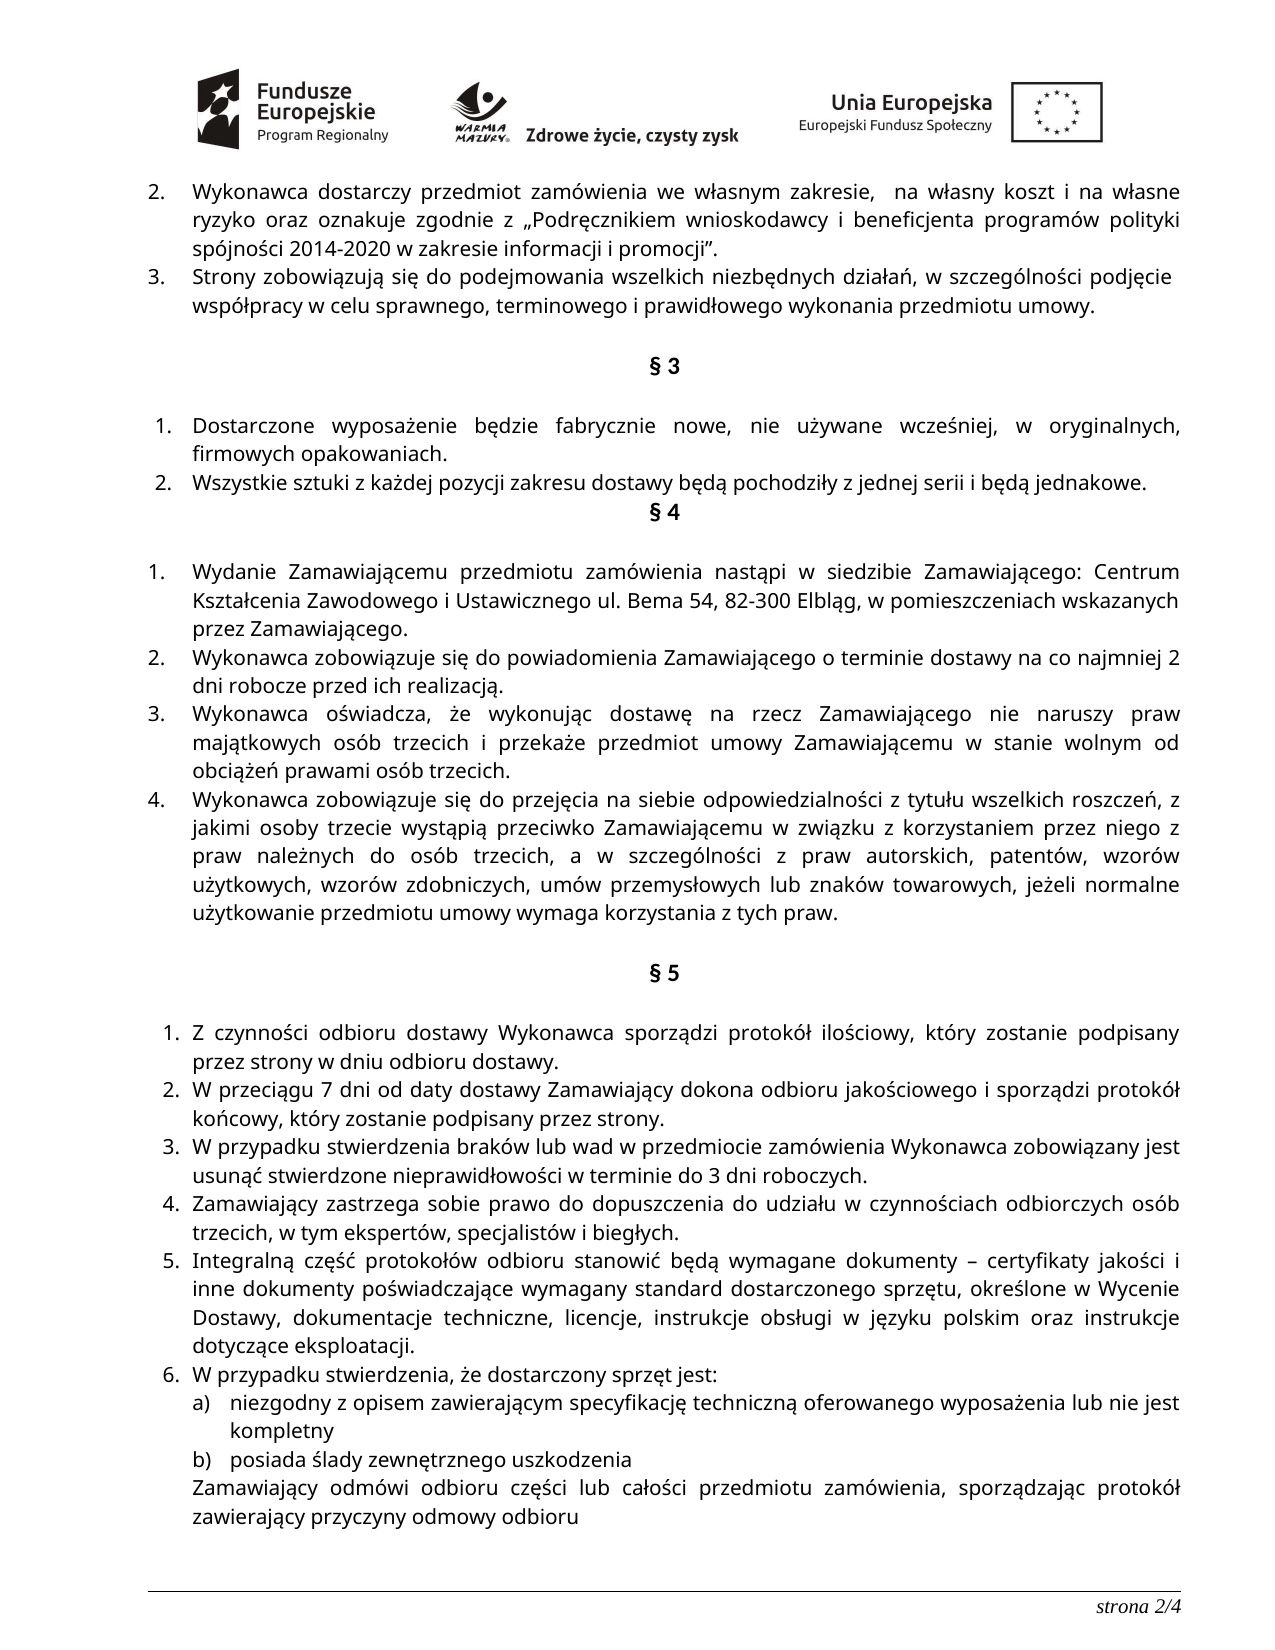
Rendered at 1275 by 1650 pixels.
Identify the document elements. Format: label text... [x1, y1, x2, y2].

text § 5 [148, 957, 1181, 988]
list Integralną część protokołów odbioru stanowić będą wymagane dokumenty – certyfikaty jakości i inne dokumenty poświadczające wymagany standard dostarczonego sprzętu, określone w Wycenie Dostawy, dokumentacje techniczne, licencje, instrukcje obsługi w języku polskim oraz instrukcje dotyczące eksploatacji. [162, 1246, 1181, 1360]
list Dostarczone wyposażenie będzie fabrycznie nowe, nie używane wcześniej, w oryginalnych, firmowych opakowaniach. [154, 411, 1181, 468]
list Wykonawca zobowiązuje się do przejęcia na siebie odpowiedzialności z tytułu wszelkich roszczeń, z jakimi osoby trzecie wystąpią przeciwko Zamawiającemu w związku z korzystaniem przez niego z praw należnych do osób trzecich, a w szczególności z praw autorskich, patentów, wzorów użytkowych, wzorów zdobniczych, umów przemysłowych lub znaków towarowych, jeżeli normalne użytkowanie przedmiotu umowy wymaga korzystania z tych praw. [148, 785, 1181, 927]
list Z czynności odbioru dostawy Wykonawca sporządzi protokół ilościowy, który zostanie podpisany przez strony w dniu odbioru dostawy. [162, 1018, 1181, 1075]
list niezgodny z opisem zawierającym specyfikację techniczną oferowanego wyposażenia lub nie jest kompletny [192, 1388, 1181, 1445]
list Wykonawca oświadcza, że wykonując dostawę na rzecz Zamawiającego nie naruszy praw majątkowych osób trzecich i przekaże przedmiot umowy Zamawiającemu w stanie wolnym od obciążeń prawami osób trzecich. [148, 699, 1181, 785]
list Wykonawca zobowiązuje się do powiadomienia Zamawiającego o terminie dostawy na co najmniej 2 dni robocze przed ich realizacją. [148, 643, 1181, 699]
text § 3 [148, 350, 1181, 380]
list Zamawiający zastrzega sobie prawo do dopuszczenia do udziału w czynnościach odbiorczych osób trzecich, w tym ekspertów, specjalistów i biegłych. [162, 1189, 1181, 1246]
list Wykonawca dostarczy przedmiot zamówienia we własnym zakresie, na własny koszt i na własne ryzyko oraz oznakuje zgodnie z „Podręcznikiem wnioskodawcy i beneficjenta programów polityki spójności 2014-2020 w zakresie informacji i promocji”. [148, 177, 1181, 262]
list Strony zobowiązują się do podejmowania wszelkich niezbędnych działań, w szczególności podjęcie współpracy w celu sprawnego, terminowego i prawidłowego wykonania przedmiotu umowy. [148, 262, 1181, 319]
picture [177, 48, 1123, 170]
list Zamawiający odmówi odbioru części lub całości przedmiotu zamówienia, sporządzając protokół zawierający przyczyny odmowy odbioru [192, 1473, 1181, 1530]
list Wydanie Zamawiającemu przedmiotu zamówienia nastąpi w siedzibie Zamawiającego: Centrum Kształcenia Zawodowego i Ustawicznego ul. Bema 54, 82-300 Elbląg, w pomieszczeniach wskazanych przez Zamawiającego. [148, 557, 1181, 643]
text § 4 [148, 496, 1181, 527]
list W przypadku stwierdzenia braków lub wad w przedmiocie zamówienia Wykonawca zobowiązany jest usunąć stwierdzone nieprawidłowości w terminie do 3 dni roboczych. [162, 1132, 1181, 1189]
list Wszystkie sztuki z każdej pozycji zakresu dostawy będą pochodziły z jednej serii i będą jednakowe. [154, 468, 1181, 496]
list W przypadku stwierdzenia, że dostarczony sprzęt jest: [162, 1360, 1181, 1388]
list posiada ślady zewnętrznego uszkodzenia [192, 1445, 1181, 1473]
list W przeciągu 7 dni od daty dostawy Zamawiający dokona odbioru jakościowego i sporządzi protokół końcowy, który zostanie podpisany przez strony. [162, 1075, 1181, 1132]
